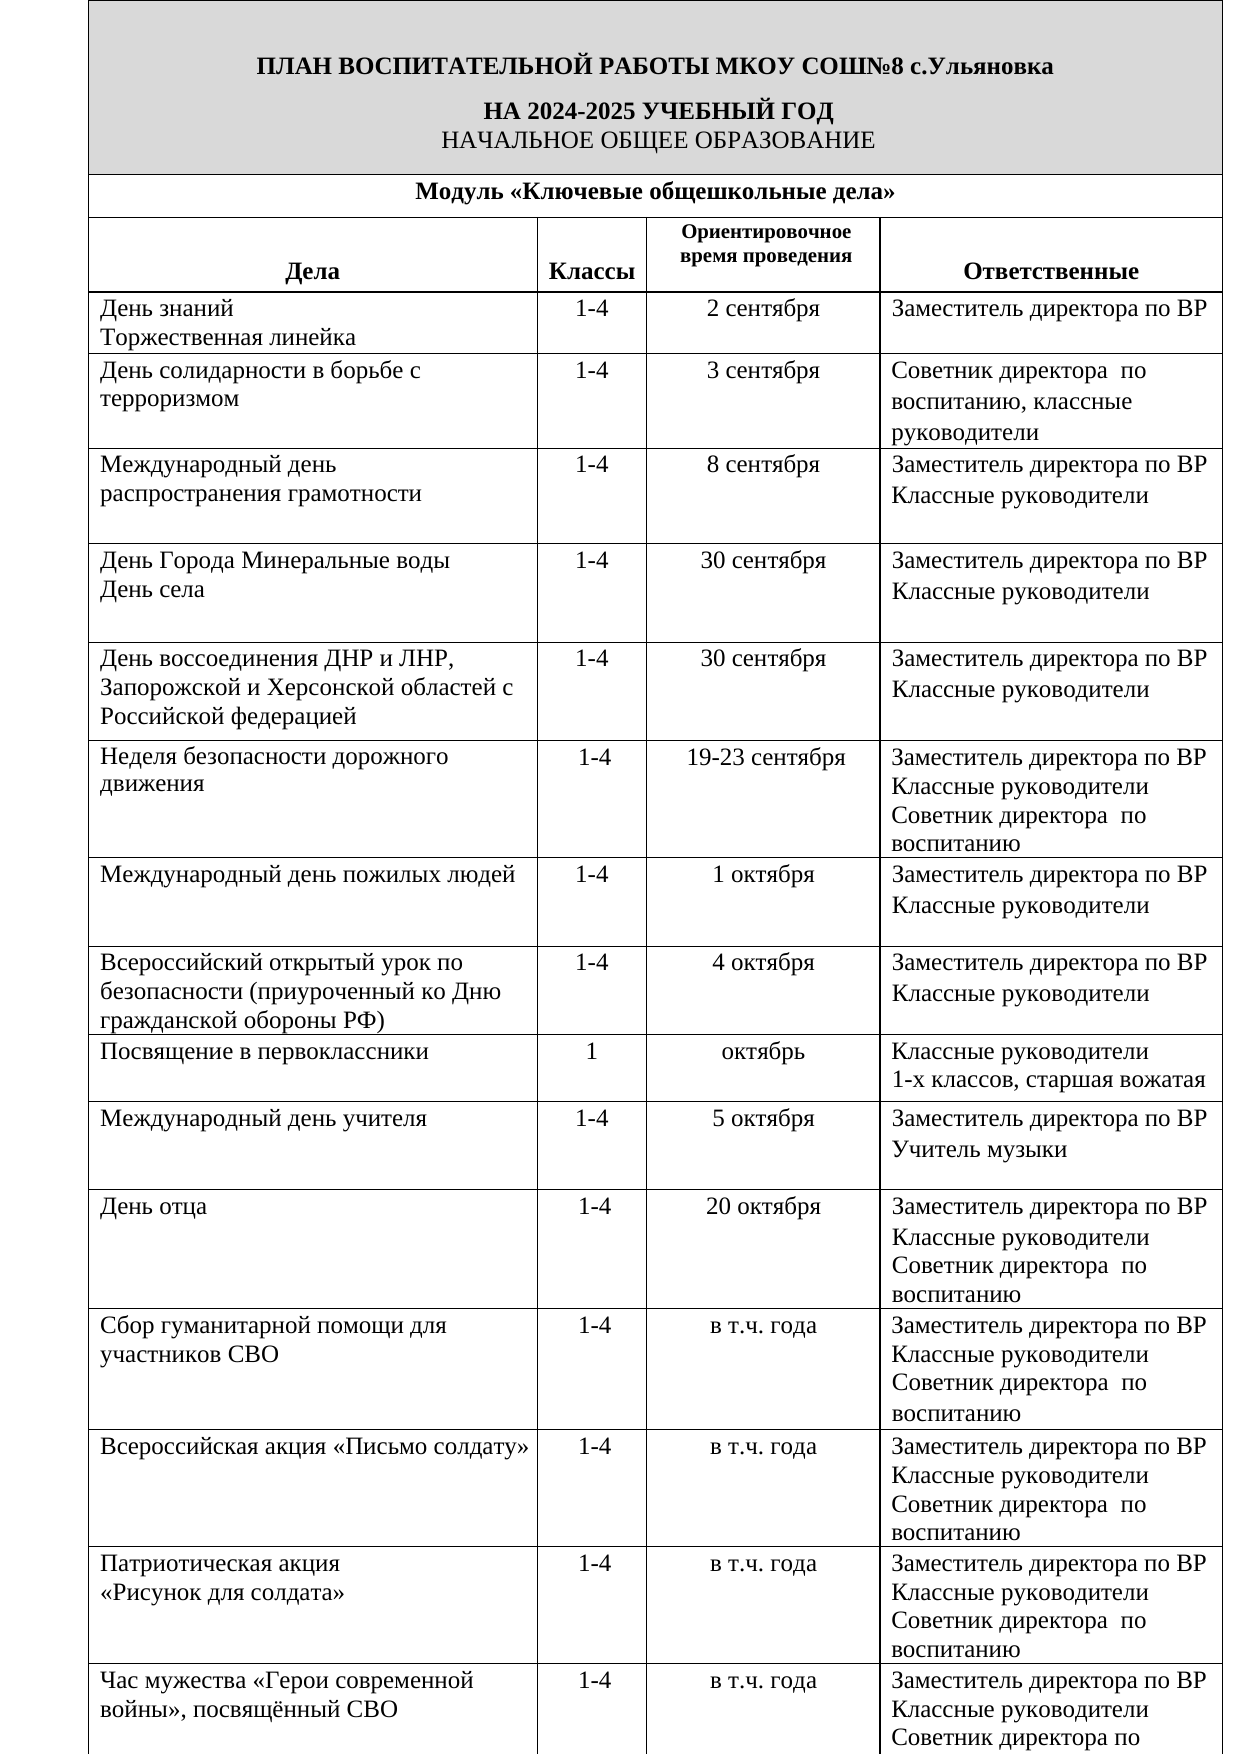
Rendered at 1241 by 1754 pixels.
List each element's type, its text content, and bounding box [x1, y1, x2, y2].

table_cell Посвящение в первоклассники [89, 1035, 537, 1101]
table_cell Заместитель директора по ВР Классные руководители [881, 643, 1222, 740]
table_cell Всероссийская акция «Письмо солдату» [89, 1430, 537, 1546]
table_cell Заместитель директора по ВР Классные руководители Советник директора по воспитанию [881, 741, 1222, 857]
table_cell День знаний Торжественная линейка [89, 293, 537, 353]
table_cell Дела [89, 218, 537, 291]
table_cell Международный день пожилых людей [89, 858, 537, 946]
table_cell Модуль «Ключевые общешкольные дела» [89, 175, 1222, 217]
table_cell Патриотическая акция «Рисунок для солдата» [89, 1547, 537, 1663]
table_cell 30 сентября [647, 544, 879, 642]
table_cell 4 октября [647, 947, 879, 1034]
table_cell Международный день учителя [89, 1102, 537, 1189]
table_cell 2 сентября [647, 293, 879, 353]
table_cell 1-4 [538, 544, 646, 642]
table_cell Заместитель директора по ВР Классные руководители Советник директора по воспитанию [881, 1664, 1222, 1754]
table_cell 30 сентября [647, 643, 879, 740]
table_cell 1 [538, 1035, 646, 1101]
table_cell Заместитель директора по ВР Классные руководители [881, 544, 1222, 642]
table_cell Ответственные [881, 218, 1222, 291]
table_cell День воссоединения ДНР и ЛНР, Запорожской и Херсонской областей с Российской федерацией [89, 643, 537, 740]
table_cell Сбор гуманитарной помощи для участников СВО [89, 1309, 537, 1429]
table_cell Ориентировочное время проведения [647, 218, 879, 291]
table_cell в т.ч. года [647, 1309, 879, 1429]
table_cell Час мужества «Герои современной войны», посвящённый СВО [89, 1664, 537, 1754]
table_cell 1-4 [538, 293, 646, 353]
table_cell Неделя безопасности дорожного движения [89, 741, 537, 857]
table_cell Заместитель директора по ВР [881, 293, 1222, 353]
table_cell 20 октября [647, 1190, 879, 1308]
table_cell Заместитель директора по ВР Классные руководители [881, 947, 1222, 1034]
table_cell 1-4 [538, 1430, 646, 1546]
table_cell в т.ч. года [647, 1664, 879, 1754]
table_cell в т.ч. года [647, 1430, 879, 1546]
table_cell Заместитель директора по ВР Учитель музыки [881, 1102, 1222, 1189]
table_cell 1-4 [538, 858, 646, 946]
table_cell Советник директора по воспитанию, классные руководители [881, 354, 1222, 448]
table_cell 1-4 [538, 1664, 646, 1754]
table_cell День Города Минеральные воды День села [89, 544, 537, 642]
table_cell Классы [538, 218, 646, 291]
table_cell 1-4 [538, 741, 646, 857]
table_cell Заместитель директора по ВР Классные руководители [881, 858, 1222, 946]
table_cell День отца [89, 1190, 537, 1308]
table_cell 5 октября [647, 1102, 879, 1189]
table_cell Всероссийский открытый урок по безопасности (приуроченный ко Дню гражданской обороны РФ) [89, 947, 537, 1034]
table_cell Заместитель директора по ВР Классные руководители Советник директора по воспитанию [881, 1547, 1222, 1663]
table_cell Классные руководители 1-х классов, старшая вожатая [881, 1035, 1222, 1101]
table_cell 1-4 [538, 947, 646, 1034]
table_cell октябрь [647, 1035, 879, 1101]
table_cell Заместитель директора по ВР Классные руководители Советник директора по воспитанию [881, 1430, 1222, 1546]
table_cell 1 октября [647, 858, 879, 946]
table_cell 1-4 [538, 354, 646, 448]
table_cell 1-4 [538, 1547, 646, 1663]
table_cell Заместитель директора по ВР Классные руководители [881, 449, 1222, 543]
table_cell 19-23 сентября [647, 741, 879, 857]
table_cell 1-4 [538, 1190, 646, 1308]
table_cell Заместитель директора по ВР Классные руководители Советник директора по воспитанию [881, 1309, 1222, 1429]
table_cell в т.ч. года [647, 1547, 879, 1663]
table_cell Международный день распространения грамотности [89, 449, 537, 543]
table_cell 1-4 [538, 1102, 646, 1189]
table_header ПЛАН ВОСПИТАТЕЛЬНОЙ РАБОТЫ МКОУ СОШ№8 с.Ульяновка НА 2024-2025 УЧЕБНЫЙ ГОД НАЧАЛЬНОЕ ОБЩЕЕ ОБРАЗОВАНИЕ [89, 1, 1222, 174]
table_cell 3 сентября [647, 354, 879, 448]
table_cell 8 сентября [647, 449, 879, 543]
table_cell 1-4 [538, 643, 646, 740]
table_cell 1-4 [538, 449, 646, 543]
table_cell 1-4 [538, 1309, 646, 1429]
table_cell Заместитель директора по ВР Классные руководители Советник директора по воспитанию [881, 1190, 1222, 1308]
table_cell День солидарности в борьбе с терроризмом [89, 354, 537, 448]
